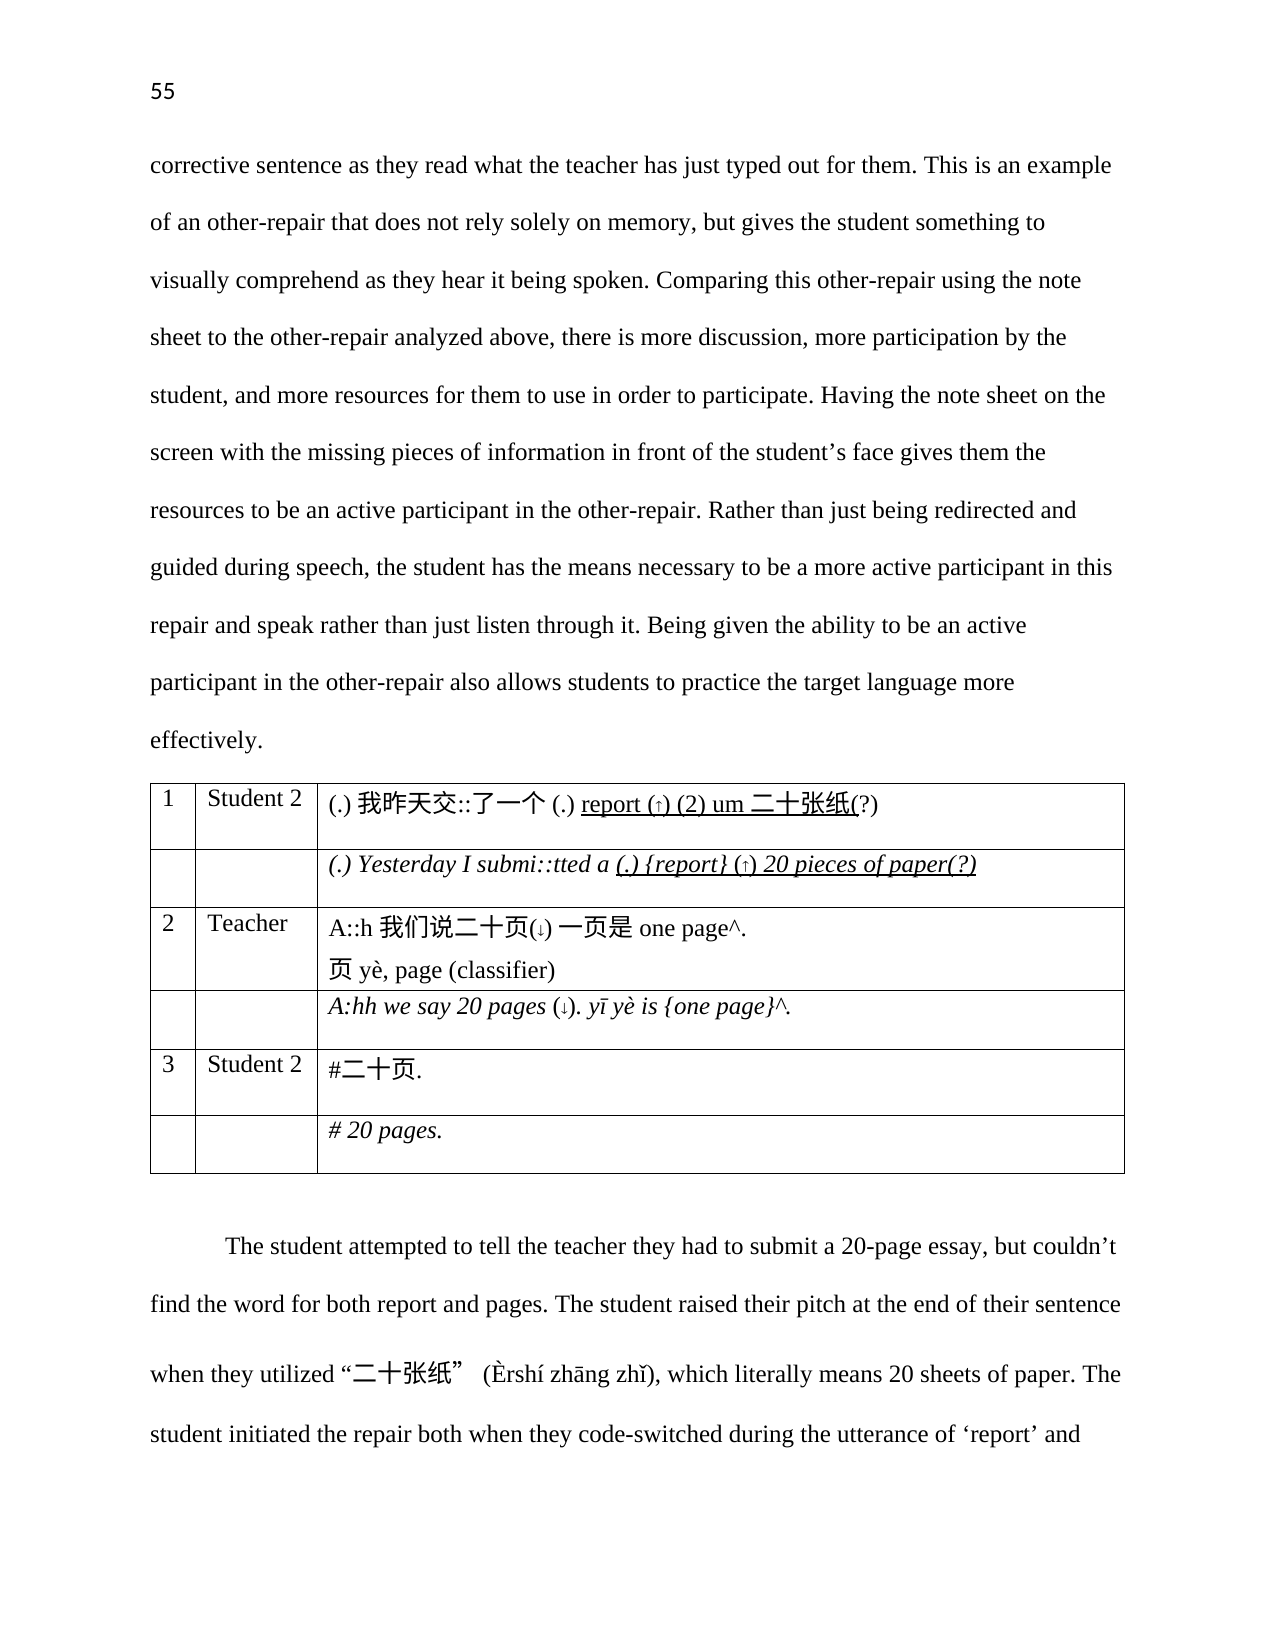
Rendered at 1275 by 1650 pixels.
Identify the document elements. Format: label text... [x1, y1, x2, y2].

table_cell [196, 1116, 317, 1173]
table_cell 3 [151, 1050, 195, 1114]
table_cell [151, 850, 195, 907]
table_cell [151, 1116, 195, 1173]
table_cell [196, 850, 317, 907]
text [150, 150, 1125, 754]
table_cell Student 2 [196, 1050, 317, 1114]
table_cell A:hh we say 20 pages (). yī yè is {one page}^. [318, 991, 1124, 1048]
table_cell 2 [151, 908, 195, 990]
table_cell Teacher [196, 908, 317, 990]
table_cell [196, 991, 317, 1048]
table_cell # 20 pages. [318, 1116, 1124, 1173]
table_cell A::h 我们说二十页() 一页是 one page^. 页 yè, page (classifier) [318, 908, 1124, 990]
table_cell (.) Yesterday I submi::tted a (.) {report} () 20 pieces of paper(?) [318, 850, 1124, 907]
table_cell #二十页. [318, 1050, 1124, 1114]
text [150, 1231, 1125, 1448]
table_cell [151, 991, 195, 1048]
table_header Student 2 [196, 784, 317, 848]
table_header 1 [151, 784, 195, 848]
table_header (.) 我昨天交::了一个 (.) report () (2) um 二十张纸(?) [318, 784, 1124, 848]
